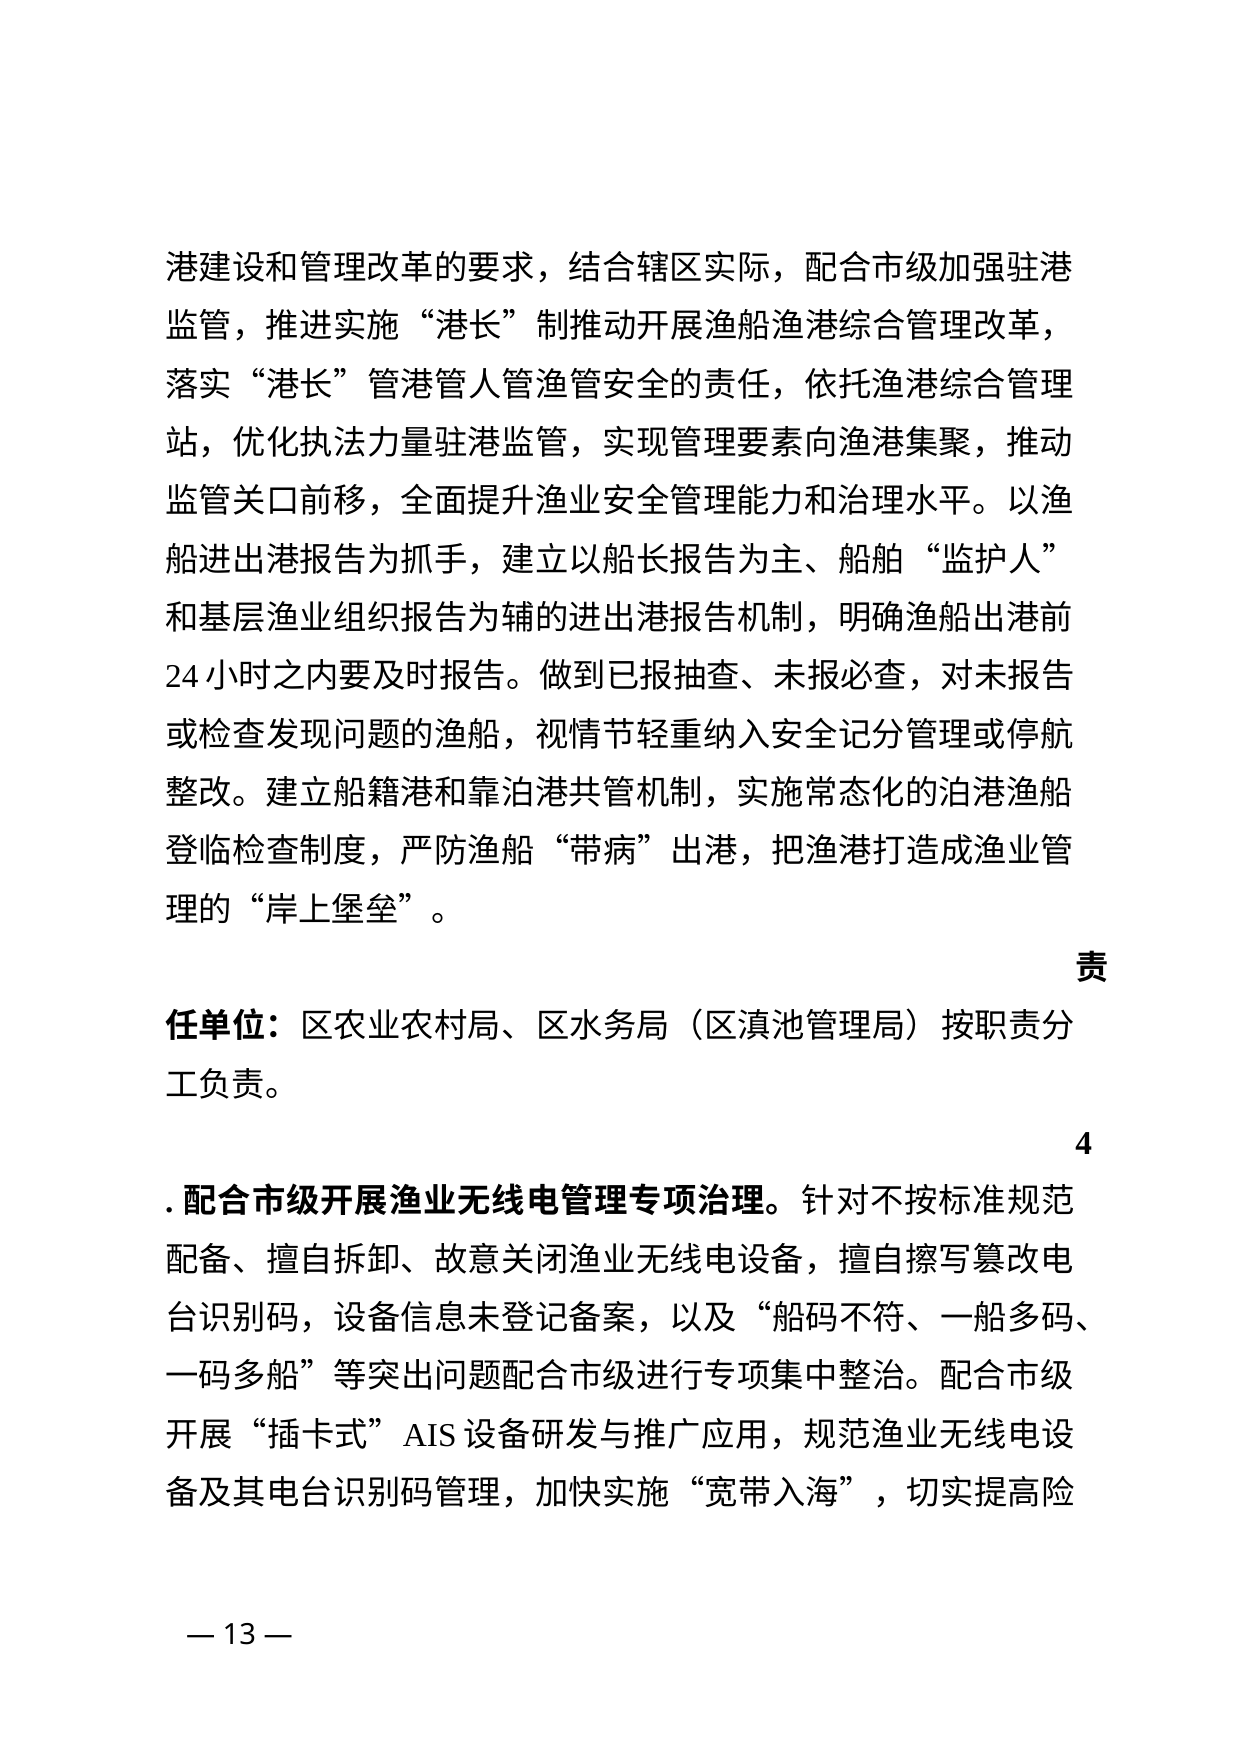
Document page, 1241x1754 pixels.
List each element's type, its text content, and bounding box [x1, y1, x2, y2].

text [165, 1108, 1075, 1516]
text 责任单位：区农业农村局、区水务局（区滇池管理局）按职责分工负责。 [165, 933, 1075, 1108]
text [165, 233, 1075, 933]
